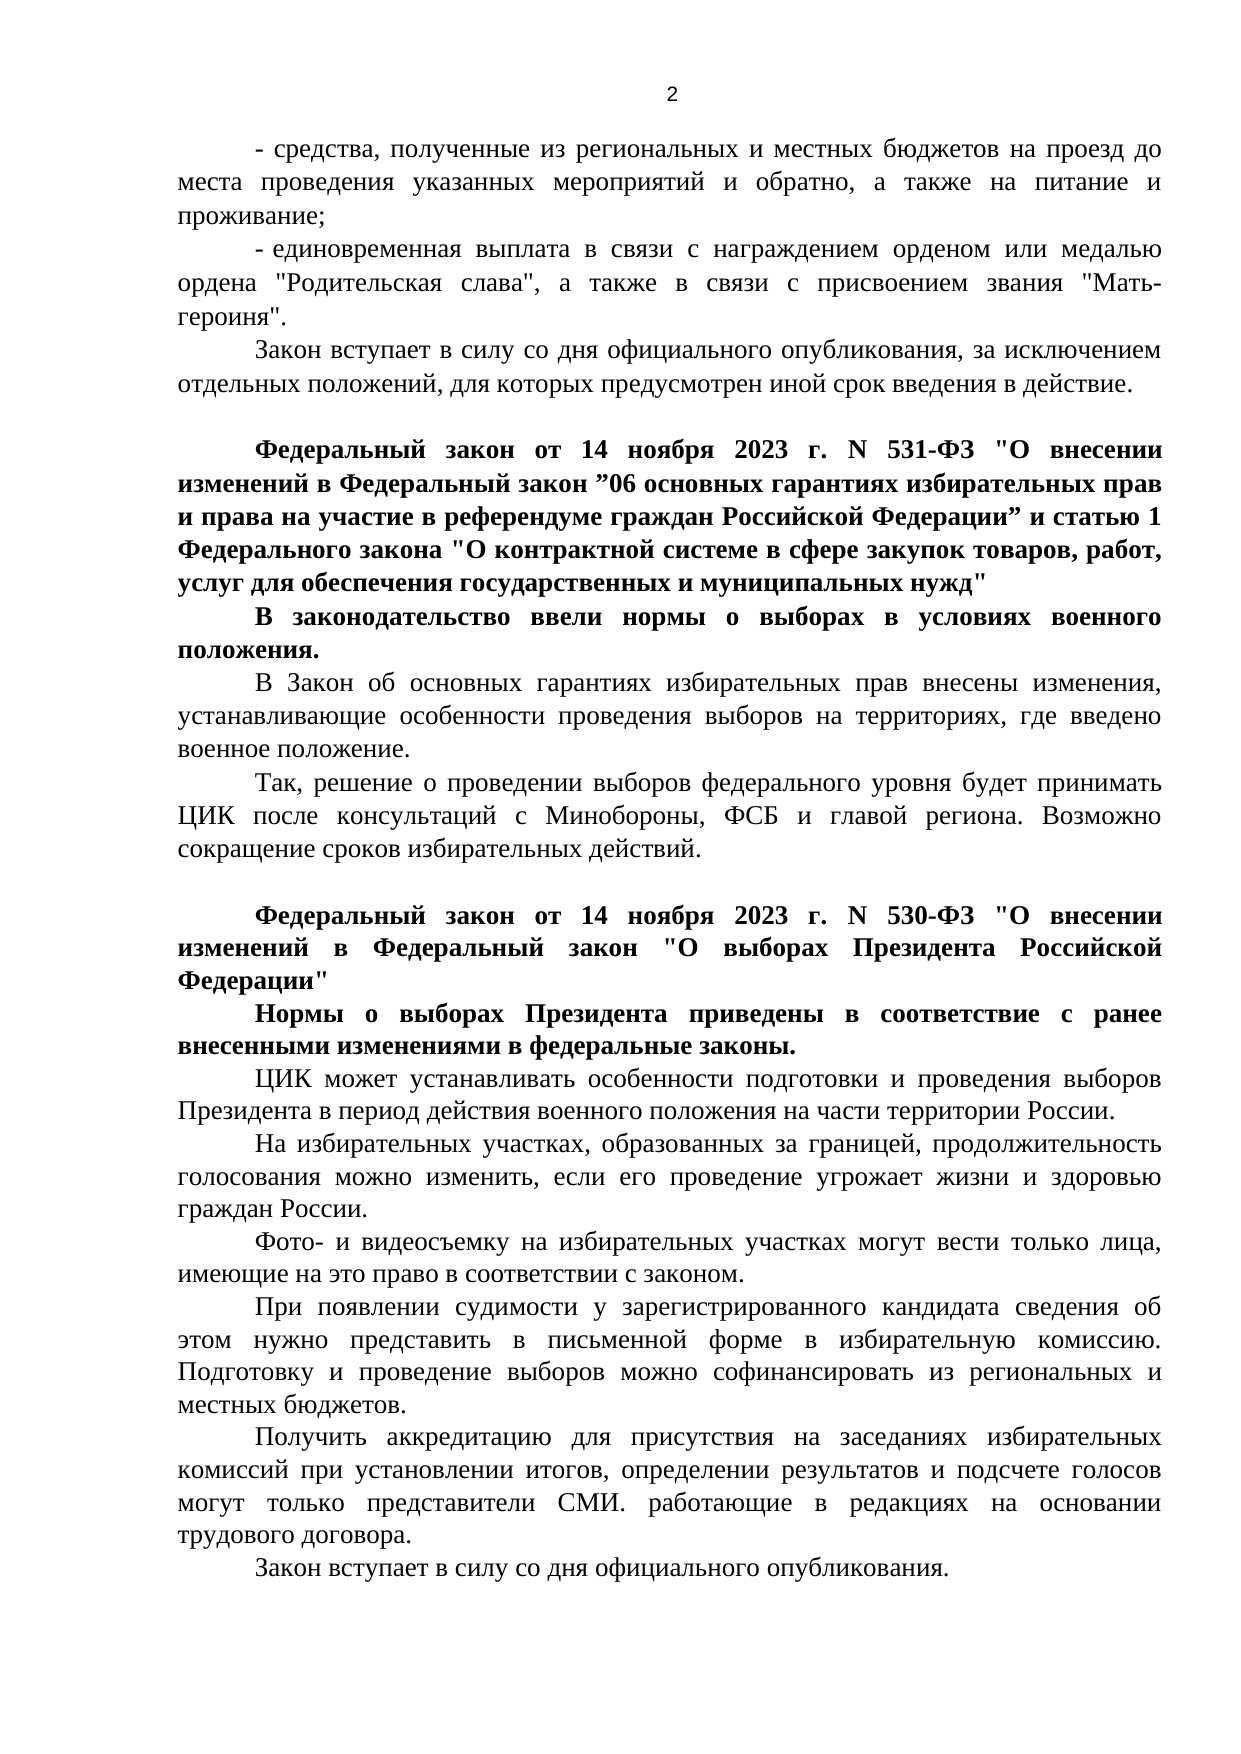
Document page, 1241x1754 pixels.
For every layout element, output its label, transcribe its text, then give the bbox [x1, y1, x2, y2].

text На избирательных участках, образованных за границей, продолжительность голосования можно изменить, если его проведение угрожает жизни и здоровью граждан России. [177, 1127, 1163, 1223]
list единовременная выплата в связи с награждением орденом или медалью ордена "Родительская слава", а также в связи с присвоением звания "Мать- героиня". [177, 232, 1163, 331]
text Закон вступает в силу со дня официального опубликования. [177, 1551, 1163, 1582]
text Так, решение о проведении выборов федерального уровня будет принимать ЦИК после консультаций с Минобороны, ФСБ и главой региона. Возможно сокращение сроков избирательных действий. [177, 766, 1163, 863]
list средства, полученные из региональных и местных бюджетов на проезд до места проведения указанных мероприятий и обратно, а также на питание и проживание; [177, 132, 1163, 230]
text При появлении судимости у зарегистрированного кандидата сведения об этом нужно представить в письменной форме в избирательную комиссию. Подготовку и проведение выборов можно софинансировать из региональных и местных бюджетов. [177, 1290, 1163, 1419]
text Федеральный закон от 14 ноября 2023 г. N 530-ФЗ "О внесении изменений в Федеральный закон "О выборах Президента Российской Федерации" [177, 899, 1163, 995]
text ЦИК может устанавливать особенности подготовки и проведения выборов Президента в период действия военного положения на части территории России. [177, 1062, 1163, 1126]
text Фото- и видеосъемку на избирательных участках могут вести только лица, имеющие на это право в соответствии с законом. [177, 1225, 1163, 1289]
text Получить аккредитацию для присутствия на заседаниях избирательных комиссий при установлении итогов, определении результатов и подсчете голосов могут только представители СМИ. работающие в редакциях на основании трудового договора. [177, 1421, 1163, 1549]
text Нормы о выборах Президента приведены в соответствие с ранее внесенными изменениями в федеральные законы. [177, 997, 1163, 1060]
text В Закон об основных гарантиях избирательных прав внесены изменения, устанавливающие особенности проведения выборов на территориях, где введено военное положение. [177, 666, 1163, 764]
text Закон вступает в силу со дня официального опубликования, за исключением отдельных положений, для которых предусмотрен иной срок введения в действие. [177, 333, 1163, 398]
text В законодательство ввели нормы о выборах в условиях военного положения. [177, 600, 1163, 664]
text Федеральный закон от 14 ноября 2023 г. N 531-ФЗ "О внесении изменений в Федеральный закон ”06 основных гарантиях избирательных прав и права на участие в референдуме граждан Российской Федерации” и статью 1 Федерального закона "О контрактной системе в сфере закупок товаров, работ, услуг для обеспечения государственных и муниципальных нужд" [177, 433, 1163, 598]
